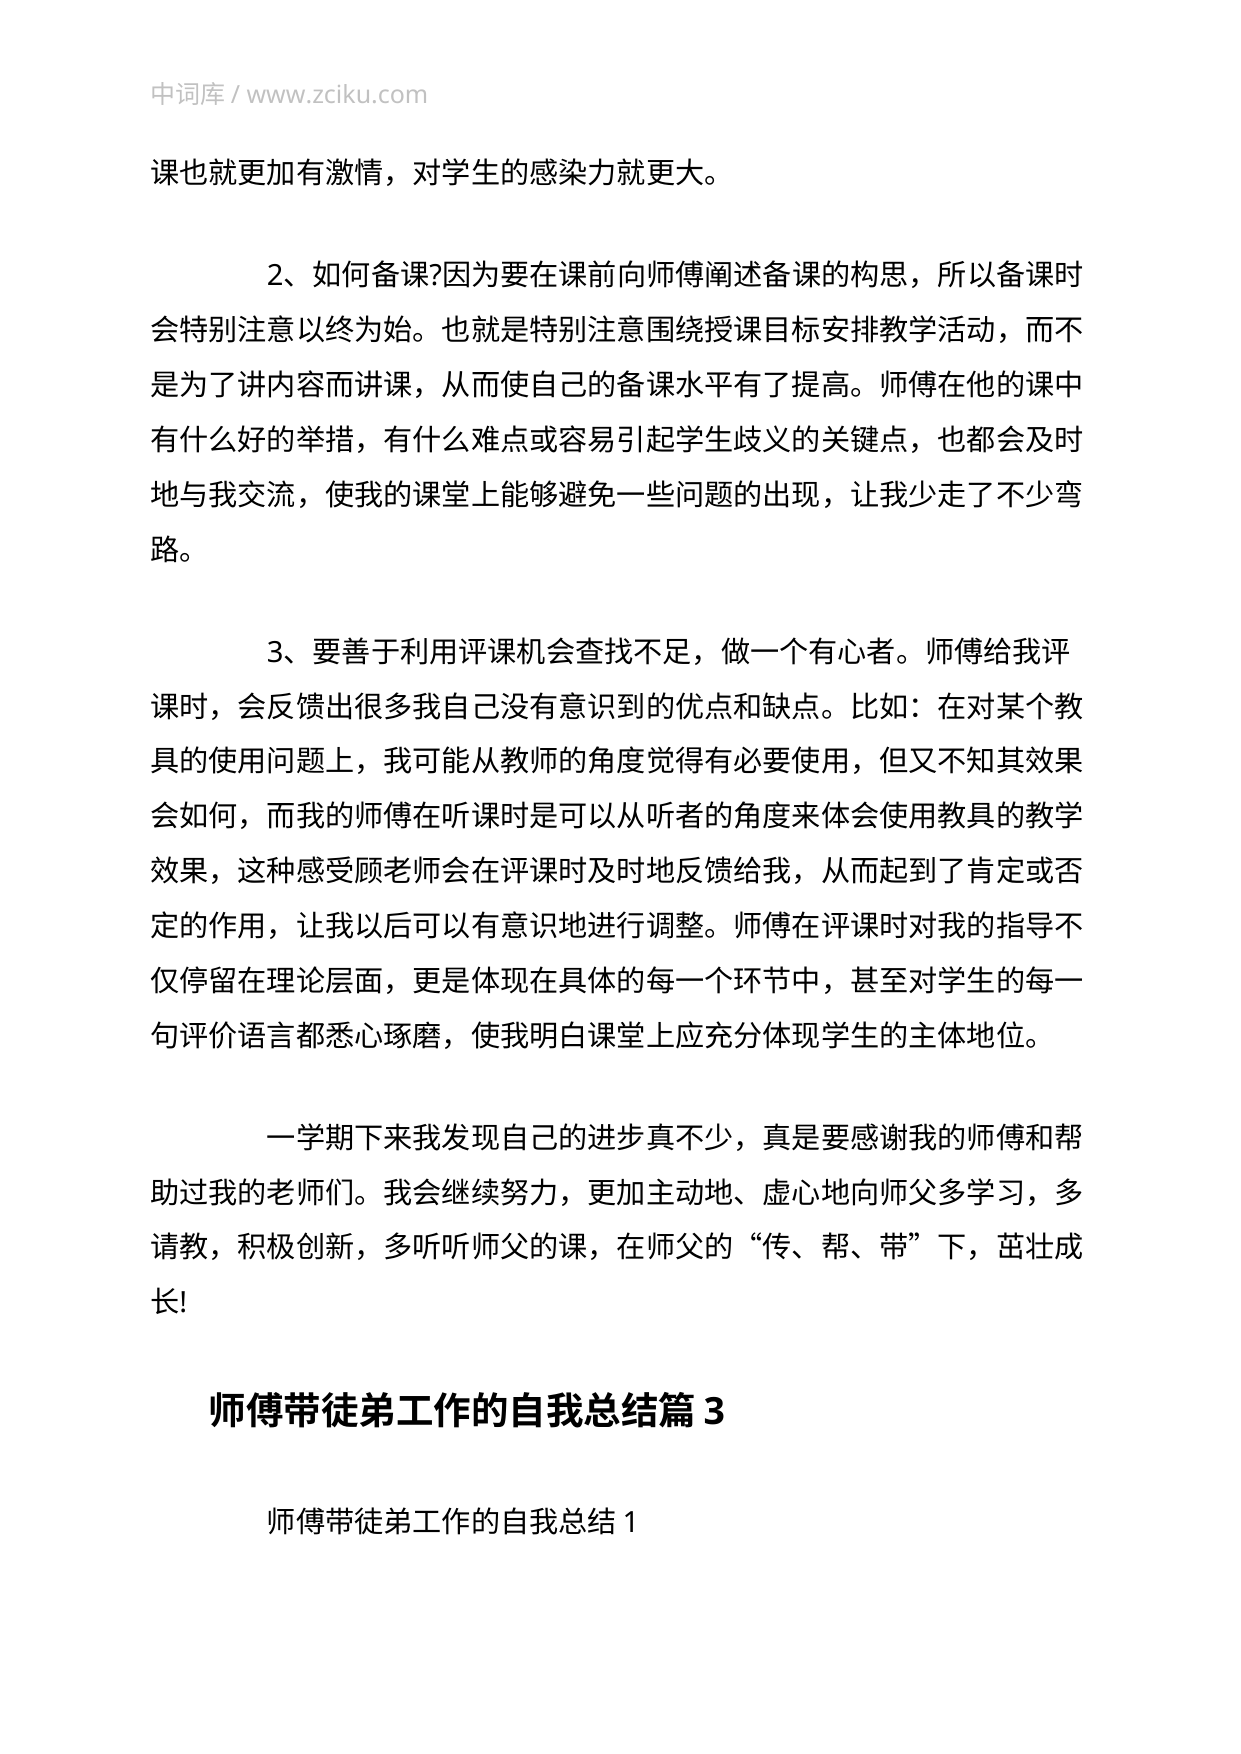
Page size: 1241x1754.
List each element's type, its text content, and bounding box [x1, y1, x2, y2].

text 2、如何备课?因为要在课前向师傅阐述备课的构思，所以备课时会特别注意以终为始。也就是特别注意围绕授课目标安排教学活动，而不是为了讲内容而讲课，从而使自己的备课水平有了提高。师傅在他的课中有什么好的举措，有什么难点或容易引起学生歧义的关键点，也都会及时地与我交流，使我的课堂上能够避免一些问题的出现，让我少走了不少弯路。 [150, 252, 1090, 569]
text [150, 150, 1090, 192]
text 一学期下来我发现自己的进步真不少，真是要感谢我的师傅和帮助过我的老师们。我会继续努力，更加主动地、虚心地向师父多学习，多请教，积极创新，多听听师父的课，在师父的“传、帮、带”下，茁壮成长! [150, 1114, 1090, 1321]
text 师傅带徒弟工作的自我总结1 [150, 1498, 1090, 1541]
text 师傅带徒弟工作的自我总结篇3 [150, 1381, 1090, 1435]
text 3、要善于利用评课机会查找不足，做一个有心者。师傅给我评课时，会反馈出很多我自己没有意识到的优点和缺点。比如：在对某个教具的使用问题上，我可能从教师的角度觉得有必要使用，但又不知其效果会如何，而我的师傅在听课时是可以从听者的角度来体会使用教具的教学效果，这种感受顾老师会在评课时及时地反馈给我，从而起到了肯定或否定的作用，让我以后可以有意识地进行调整。师傅在评课时对我的指导不仅停留在理论层面，更是体现在具体的每一个环节中，甚至对学生的每一句评价语言都悉心琢磨，使我明白课堂上应充分体现学生的主体地位。 [150, 628, 1090, 1055]
